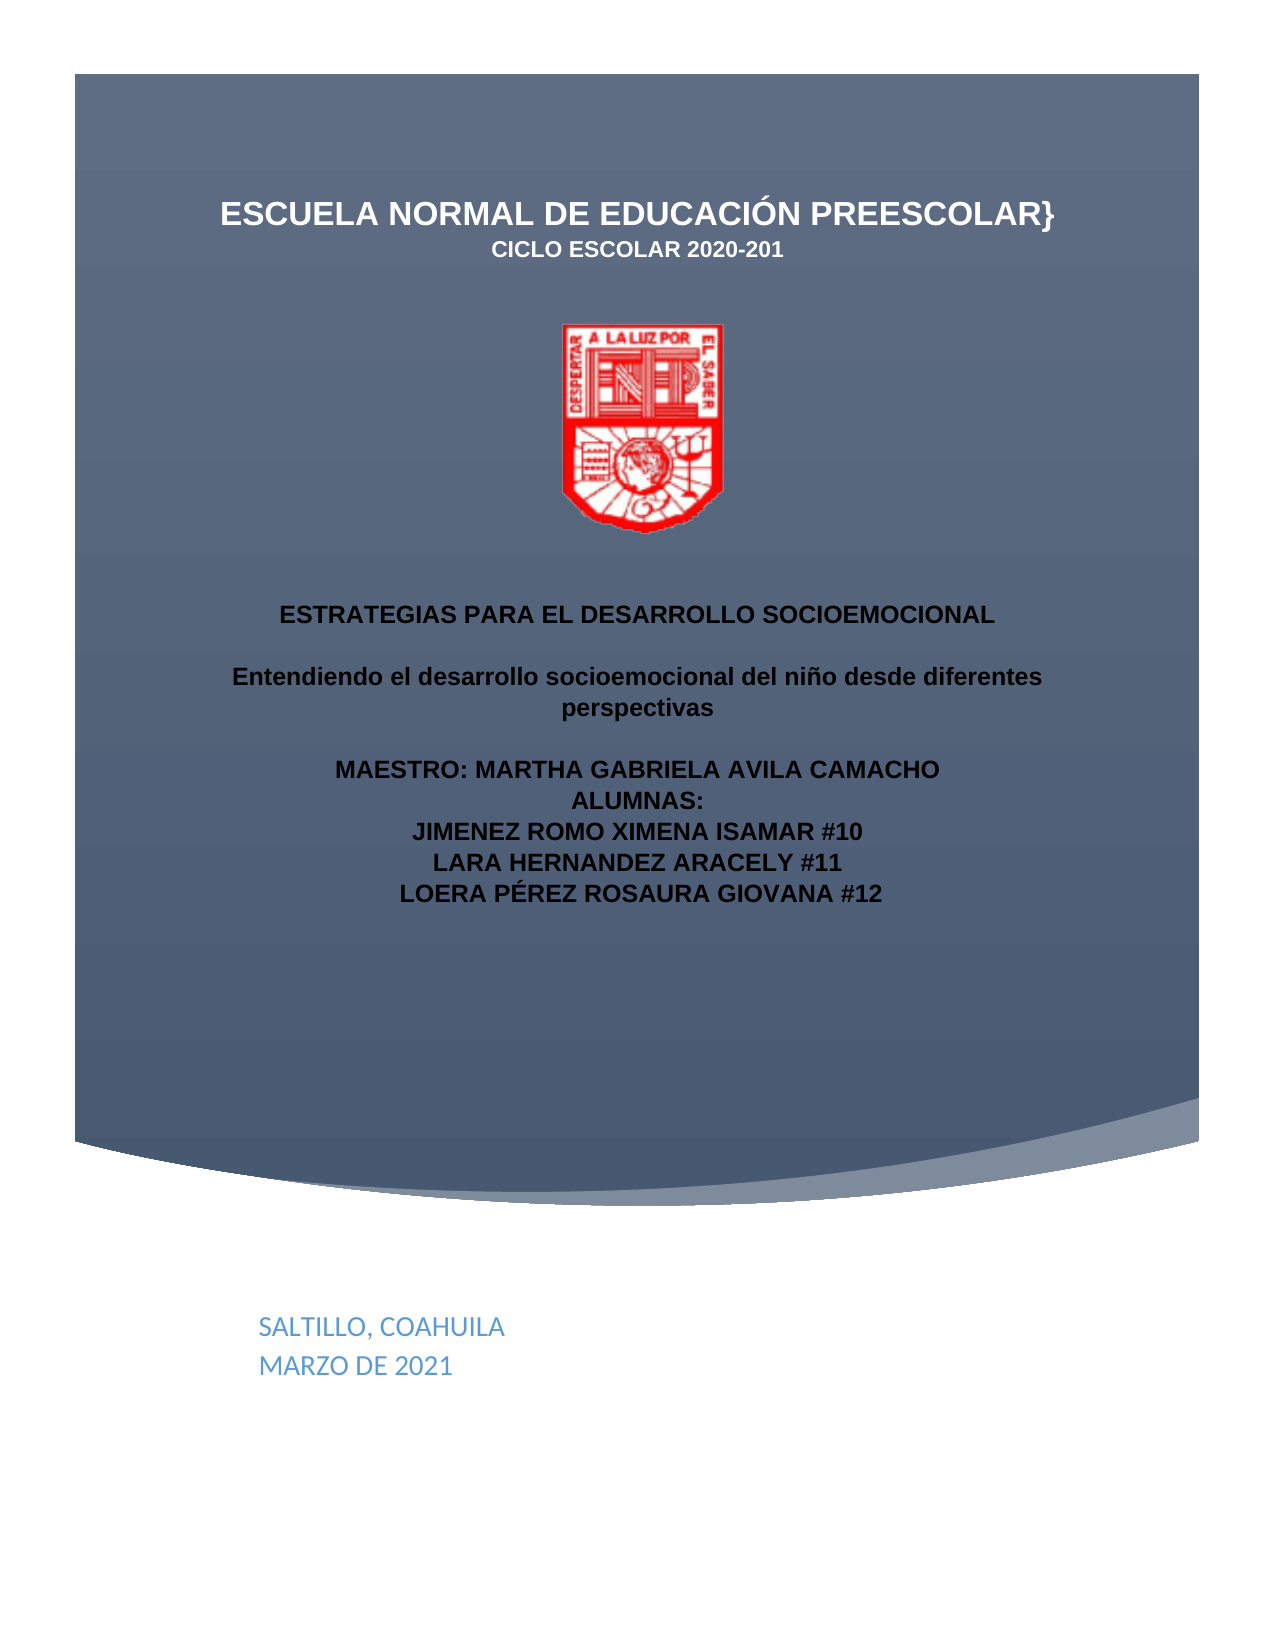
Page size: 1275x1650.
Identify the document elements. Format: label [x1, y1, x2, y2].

picture [494, 321, 781, 536]
